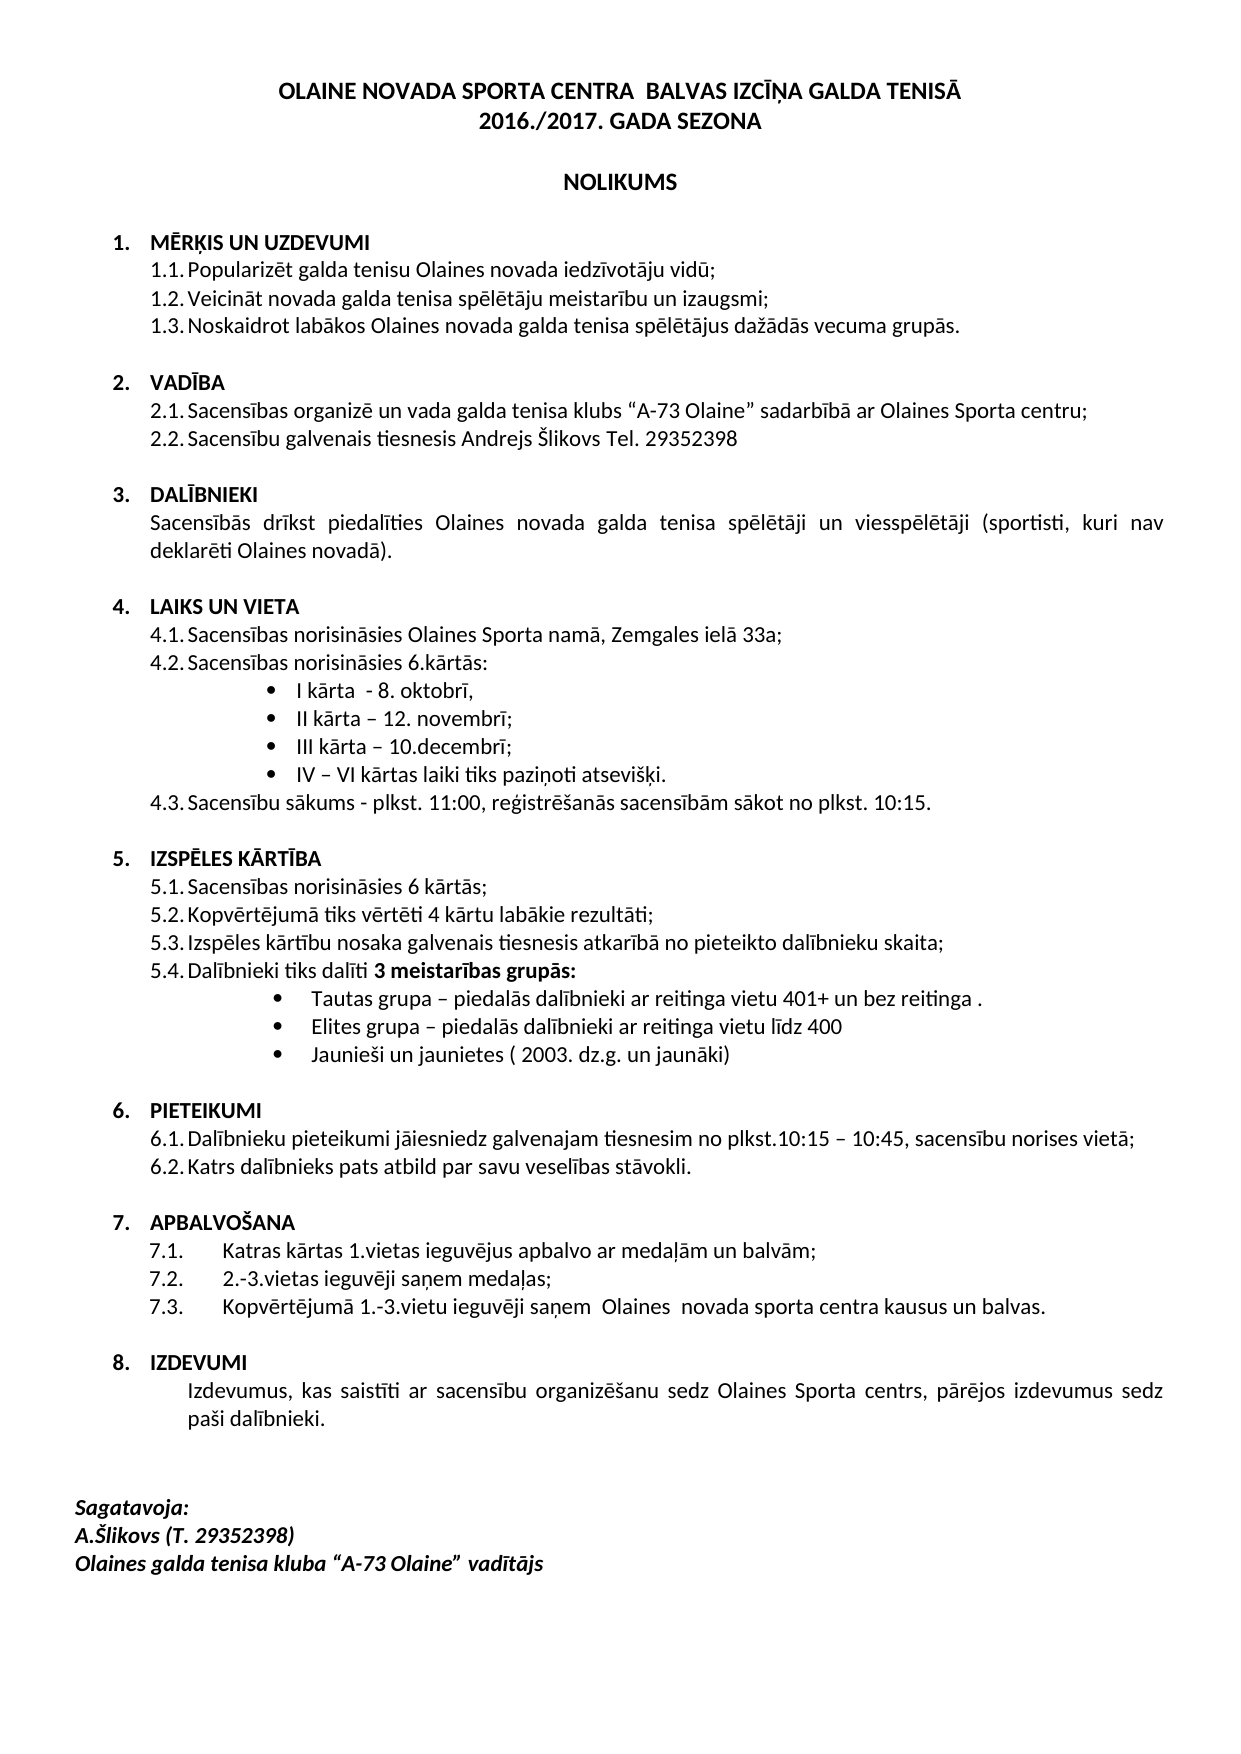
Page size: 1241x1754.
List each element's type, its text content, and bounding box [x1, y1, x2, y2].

list Sacensības organizē un vada galda tenisa klubs “A-73 Olaine” sadarbībā ar Olaines Sporta centru; [150, 396, 1165, 424]
list Popularizēt galda tenisu Olaines novada iedzīvotāju vidū; [150, 256, 1165, 284]
list I kārta - 8. oktobrī, [267, 676, 1165, 704]
text Olaine novada sporta centra balvas izcīņa galda tenisā [75, 75, 1165, 106]
list Izspēles kārtību nosaka galvenais tiesnesis atkarībā no pieteikto dalībnieku skaita; [150, 928, 1165, 956]
list 2.-3.vietas ieguvēji saņem medaļas; [149, 1264, 1165, 1292]
list Izspēles kārtība [112, 844, 1165, 872]
list Noskaidrot labākos Olaines novada galda tenisa spēlētājus dažādās vecuma grupās. [150, 312, 1165, 340]
list Izdevumi [112, 1348, 1165, 1376]
text 2016./2017. gada sezona [75, 106, 1165, 136]
list Mērķis un uzdevumi [112, 228, 1165, 256]
list Pieteikumi [112, 1096, 1165, 1124]
list Apbalvošana [112, 1208, 1165, 1236]
list Tautas grupa – piedalās dalībnieki ar reitinga vietu 401+ un bez reitinga . [274, 984, 1165, 1012]
list Elites grupa – piedalās dalībnieki ar reitinga vietu līdz 400 [274, 1012, 1165, 1040]
list Sacensības norisināsies 6 kārtās; [150, 872, 1165, 900]
list Dalībnieku pieteikumi jāiesniedz galvenajam tiesnesim no plkst.10:15 – 10:45, sacensību norises vietā; [150, 1124, 1165, 1152]
list Dalībnieki [112, 480, 1165, 508]
list Vadība [112, 368, 1165, 396]
text Olaines galda tenisa kluba “A-73 Olaine” vadītājs [75, 1549, 1165, 1578]
list Laiks un vieta [112, 592, 1165, 620]
list III kārta – 10.decembrī; [267, 732, 1165, 760]
list Katras kārtas 1.vietas ieguvējus apbalvo ar medaļām un balvām; [149, 1236, 1165, 1264]
list Dalībnieki tiks dalīti 3 meistarības grupās: [150, 956, 1165, 984]
list Sacensību sākums - plkst. 11:00, reģistrēšanās sacensībām sākot no plkst. 10:15. [150, 788, 1165, 816]
text Sagatavoja: [75, 1493, 1165, 1522]
list Sacensību galvenais tiesnesis Andrejs Šlikovs Tel. 29352398 [150, 424, 1165, 452]
list Veicināt novada galda tenisa spēlētāju meistarību un izaugsmi; [150, 284, 1165, 312]
list IV – VI kārtas laiki tiks paziņoti atsevišķi. [267, 760, 1165, 788]
list Sacensības norisināsies Olaines Sporta namā, Zemgales ielā 33a; [150, 620, 1165, 648]
list Kopvērtējumā 1.-3.vietu ieguvēji saņem Olaines novada sporta centra kausus un balvas. [149, 1292, 1165, 1320]
list II kārta – 12. novembrī; [267, 704, 1165, 732]
list Kopvērtējumā tiks vērtēti 4 kārtu labākie rezultāti; [150, 900, 1165, 928]
list Katrs dalībnieks pats atbild par savu veselības stāvokli. [150, 1152, 1165, 1180]
list Jaunieši un jaunietes ( 2003. dz.g. un jaunāki) [274, 1040, 1165, 1068]
list Sacensības norisināsies 6.kārtās: [150, 648, 1165, 676]
text A.Šlikovs (T. 29352398) [75, 1522, 1165, 1549]
text NOLIKUMS [75, 136, 1165, 197]
text Sacensībās drīkst piedalīties Olaines novada galda tenisa spēlētāji un viesspēlētāji (sportisti, kuri nav deklarēti Olaines novadā). [150, 508, 1165, 564]
list Izdevumus, kas saistīti ar sacensību organizēšanu sedz Olaines Sporta centrs, pārējos izdevumus sedz paši dalībnieki. [187, 1376, 1165, 1432]
